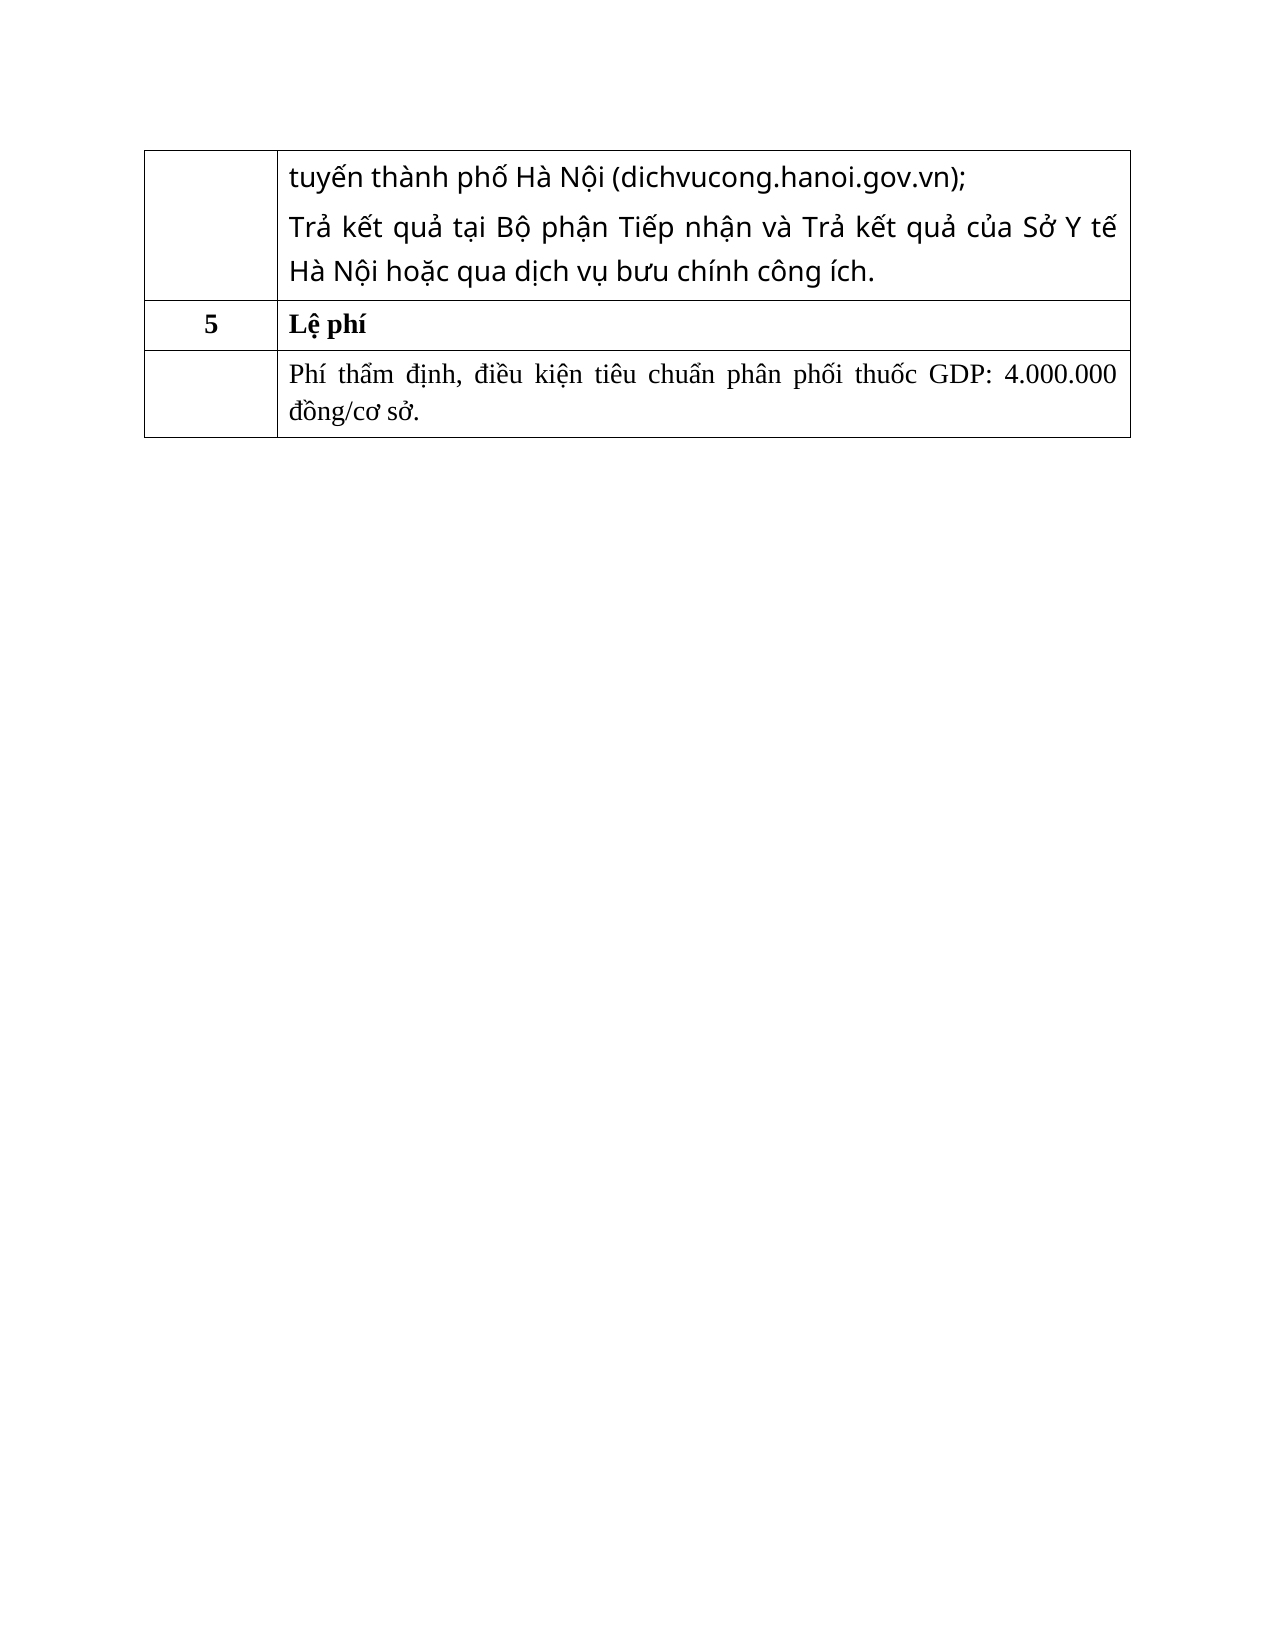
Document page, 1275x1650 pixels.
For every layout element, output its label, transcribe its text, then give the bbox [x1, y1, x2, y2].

table_cell Phí thẩm định, điều kiện tiêu chuẩn phân phối thuốc GDP: 4.000.000 đồng/cơ sở. [278, 351, 1130, 437]
table_cell 5 [145, 301, 277, 350]
table_cell [145, 351, 277, 437]
table_cell Lệ phí [278, 301, 1130, 350]
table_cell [278, 151, 1130, 300]
table_cell [145, 151, 277, 300]
